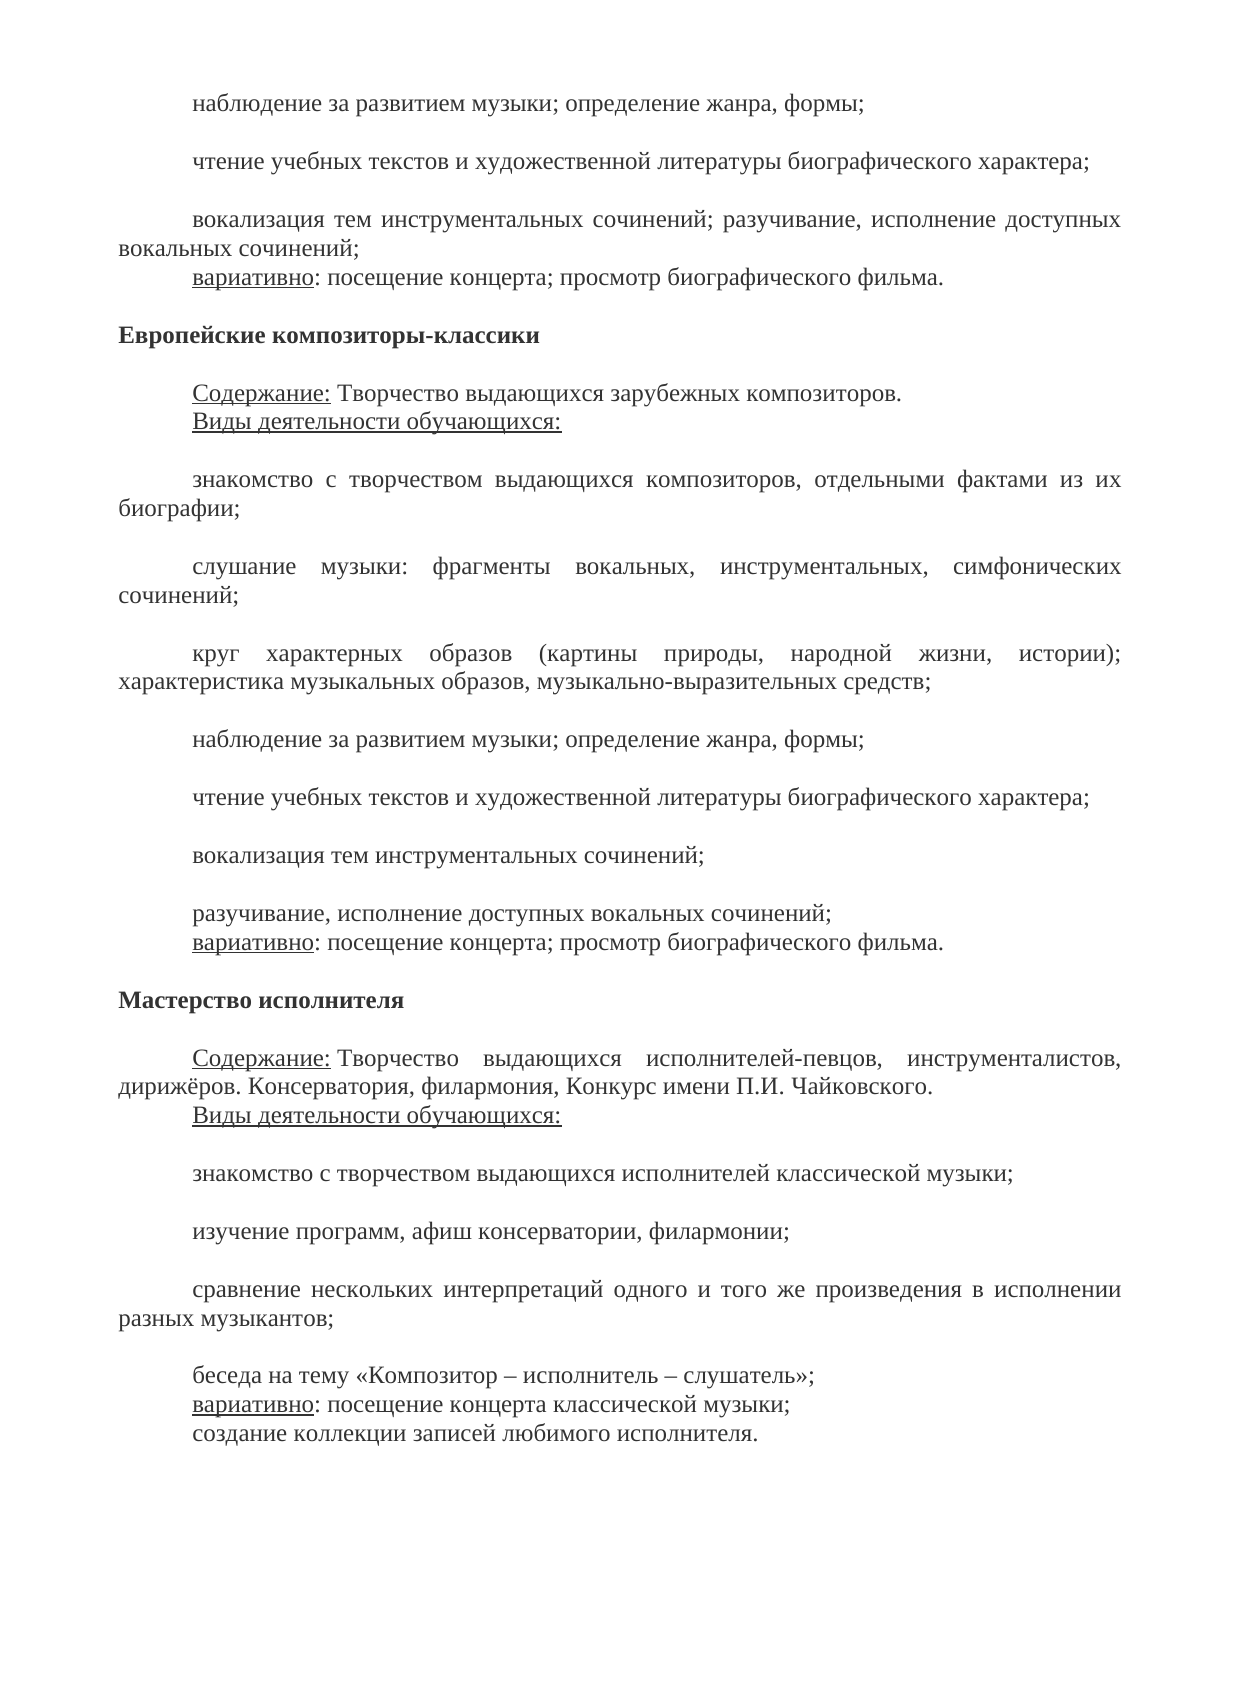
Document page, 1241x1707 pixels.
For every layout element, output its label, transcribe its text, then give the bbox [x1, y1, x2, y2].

text вокализация тем инструментальных сочинений; разучивание, исполнение доступных вокальных сочинений; [118, 204, 1122, 262]
text Мастерство исполнителя [118, 985, 1122, 1013]
text чтение учебных текстов и художественной литературы биографического характера; [118, 146, 1122, 175]
text Виды деятельности обучающихся: [118, 1100, 1122, 1129]
text разучивание, исполнение доступных вокальных сочинений; [118, 898, 1122, 927]
text Европейские композиторы-классики [118, 320, 1122, 348]
text знакомство с творчеством выдающихся композиторов, отдельными фактами из их биографии; [118, 464, 1122, 522]
text беседа на тему «Композитор – исполнитель – слушатель»; [118, 1361, 1122, 1389]
text Содержание: Творчество выдающихся зарубежных композиторов. [118, 378, 1122, 406]
text Содержание: Творчество выдающихся исполнителей-певцов, инструменталистов, дирижёров. Консерватория, филармония, Конкурс имени П.И. Чайковского. [118, 1043, 1122, 1100]
text круг характерных образов (картины природы, народной жизни, истории); характеристика музыкальных образов, музыкально-выразительных средств; [118, 638, 1122, 695]
text наблюдение за развитием музыки; определение жанра, формы; [118, 88, 1122, 117]
text сравнение нескольких интерпретаций одного и того же произведения в исполнении разных музыкантов; [118, 1274, 1122, 1331]
text наблюдение за развитием музыки; определение жанра, формы; [118, 724, 1122, 753]
text изучение программ, афиш консерватории, филармонии; [118, 1216, 1122, 1245]
text создание коллекции записей любимого исполнителя. [118, 1418, 1122, 1447]
text вокализация тем инструментальных сочинений; [118, 840, 1122, 869]
text вариативно: посещение концерта классической музыки; [118, 1389, 1122, 1418]
text вариативно: посещение концерта; просмотр биографического фильма. [118, 927, 1122, 956]
text Виды деятельности обучающихся: [118, 406, 1122, 435]
text чтение учебных текстов и художественной литературы биографического характера; [118, 782, 1122, 811]
text знакомство с творчеством выдающихся исполнителей классической музыки; [118, 1158, 1122, 1187]
text вариативно: посещение концерта; просмотр биографического фильма. [118, 262, 1122, 291]
text слушание музыки: фрагменты вокальных, инструментальных, симфонических сочинений; [118, 551, 1122, 608]
